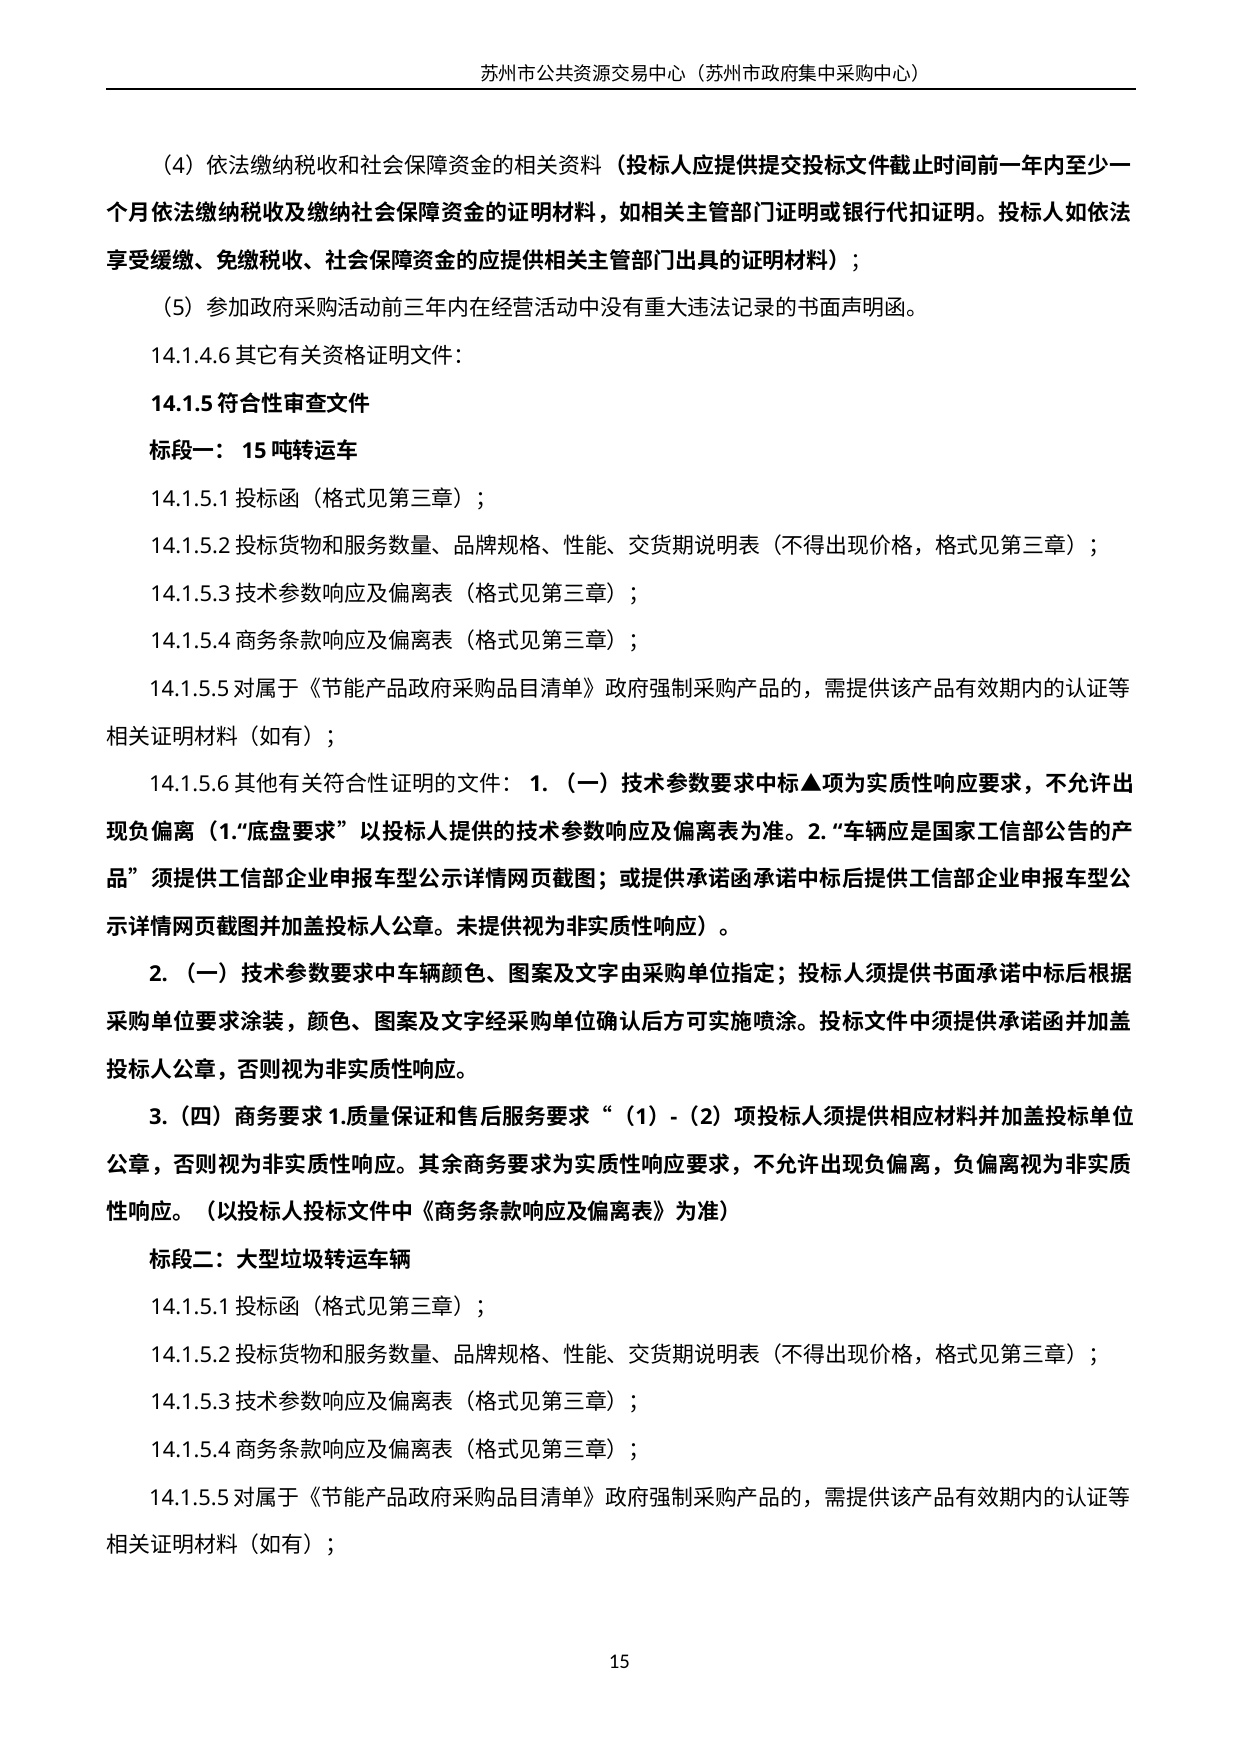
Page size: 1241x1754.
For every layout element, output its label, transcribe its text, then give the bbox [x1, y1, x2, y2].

text 14.1.5.3技术参数响应及偏离表（格式见第三章）； [106, 576, 1134, 608]
text （4）依法缴纳税收和社会保障资金的相关资料（投标人应提供提交投标文件截止时间前一年内至少一个月依法缴纳税收及缴纳社会保障资金的证明材料，如相关主管部门证明或银行代扣证明。投标人如依法享受缓缴、免缴税收、社会保障资金的应提供相关主管部门出具的证明材料）； [106, 148, 1134, 274]
text 14.1.5符合性审查文件 [106, 386, 1134, 417]
text （5）参加政府采购活动前三年内在经营活动中没有重大违法记录的书面声明函。 [106, 290, 1134, 322]
text 14.1.5.3技术参数响应及偏离表（格式见第三章）； [106, 1384, 1134, 1416]
text 14.1.5.2投标货物和服务数量、品牌规格、性能、交货期说明表（不得出现价格，格式见第三章）； [106, 1337, 1134, 1368]
text 14.1.5.5对属于《节能产品政府采购品目清单》政府强制采购产品的，需提供该产品有效期内的认证等相关证明材料（如有）； [106, 671, 1134, 750]
text 2. （一）技术参数要求中车辆颜色、图案及文字由采购单位指定；投标人须提供书面承诺中标后根据采购单位要求涂装，颜色、图案及文字经采购单位确认后方可实施喷涂。投标文件中须提供承诺函并加盖投标人公章，否则视为非实质性响应。 [106, 956, 1134, 1083]
text 标段二：大型垃圾转运车辆 [106, 1242, 1134, 1273]
text 14.1.5.4商务条款响应及偏离表（格式见第三章）； [106, 623, 1134, 655]
text 14.1.5.2投标货物和服务数量、品牌规格、性能、交货期说明表（不得出现价格，格式见第三章）； [106, 528, 1134, 560]
text 标段一： 15吨转运车 [106, 433, 1134, 465]
text 14.1.5.1投标函（格式见第三章）； [106, 1289, 1134, 1321]
text 14.1.4.6其它有关资格证明文件： [106, 338, 1134, 370]
text 14.1.5.4商务条款响应及偏离表（格式见第三章）； [106, 1432, 1134, 1464]
text 14.1.5.6其他有关符合性证明的文件： 1. （一）技术参数要求中标▲项为实质性响应要求，不允许出现负偏离（1.“底盘要求”以投标人提供的技术参数响应及偏离表为准。2. “车辆应是国家工信部公告的产品”须提供工信部企业申报车型公示详情网页截图；或提供承诺函承诺中标后提供工信部企业申报车型公示详情网页截图并加盖投标人公章。未提供视为非实质性响应）。 [106, 766, 1134, 941]
text 14.1.5.5对属于《节能产品政府采购品目清单》政府强制采购产品的，需提供该产品有效期内的认证等相关证明材料（如有）； [106, 1479, 1134, 1559]
text 14.1.5.1投标函（格式见第三章）； [106, 481, 1134, 512]
text 3.（四）商务要求1.质量保证和售后服务要求“（1）-（2）项投标人须提供相应材料并加盖投标单位公章，否则视为非实质性响应。其余商务要求为实质性响应要求，不允许出现负偏离，负偏离视为非实质性响应。（以投标人投标文件中《商务条款响应及偏离表》为准） [106, 1099, 1134, 1226]
